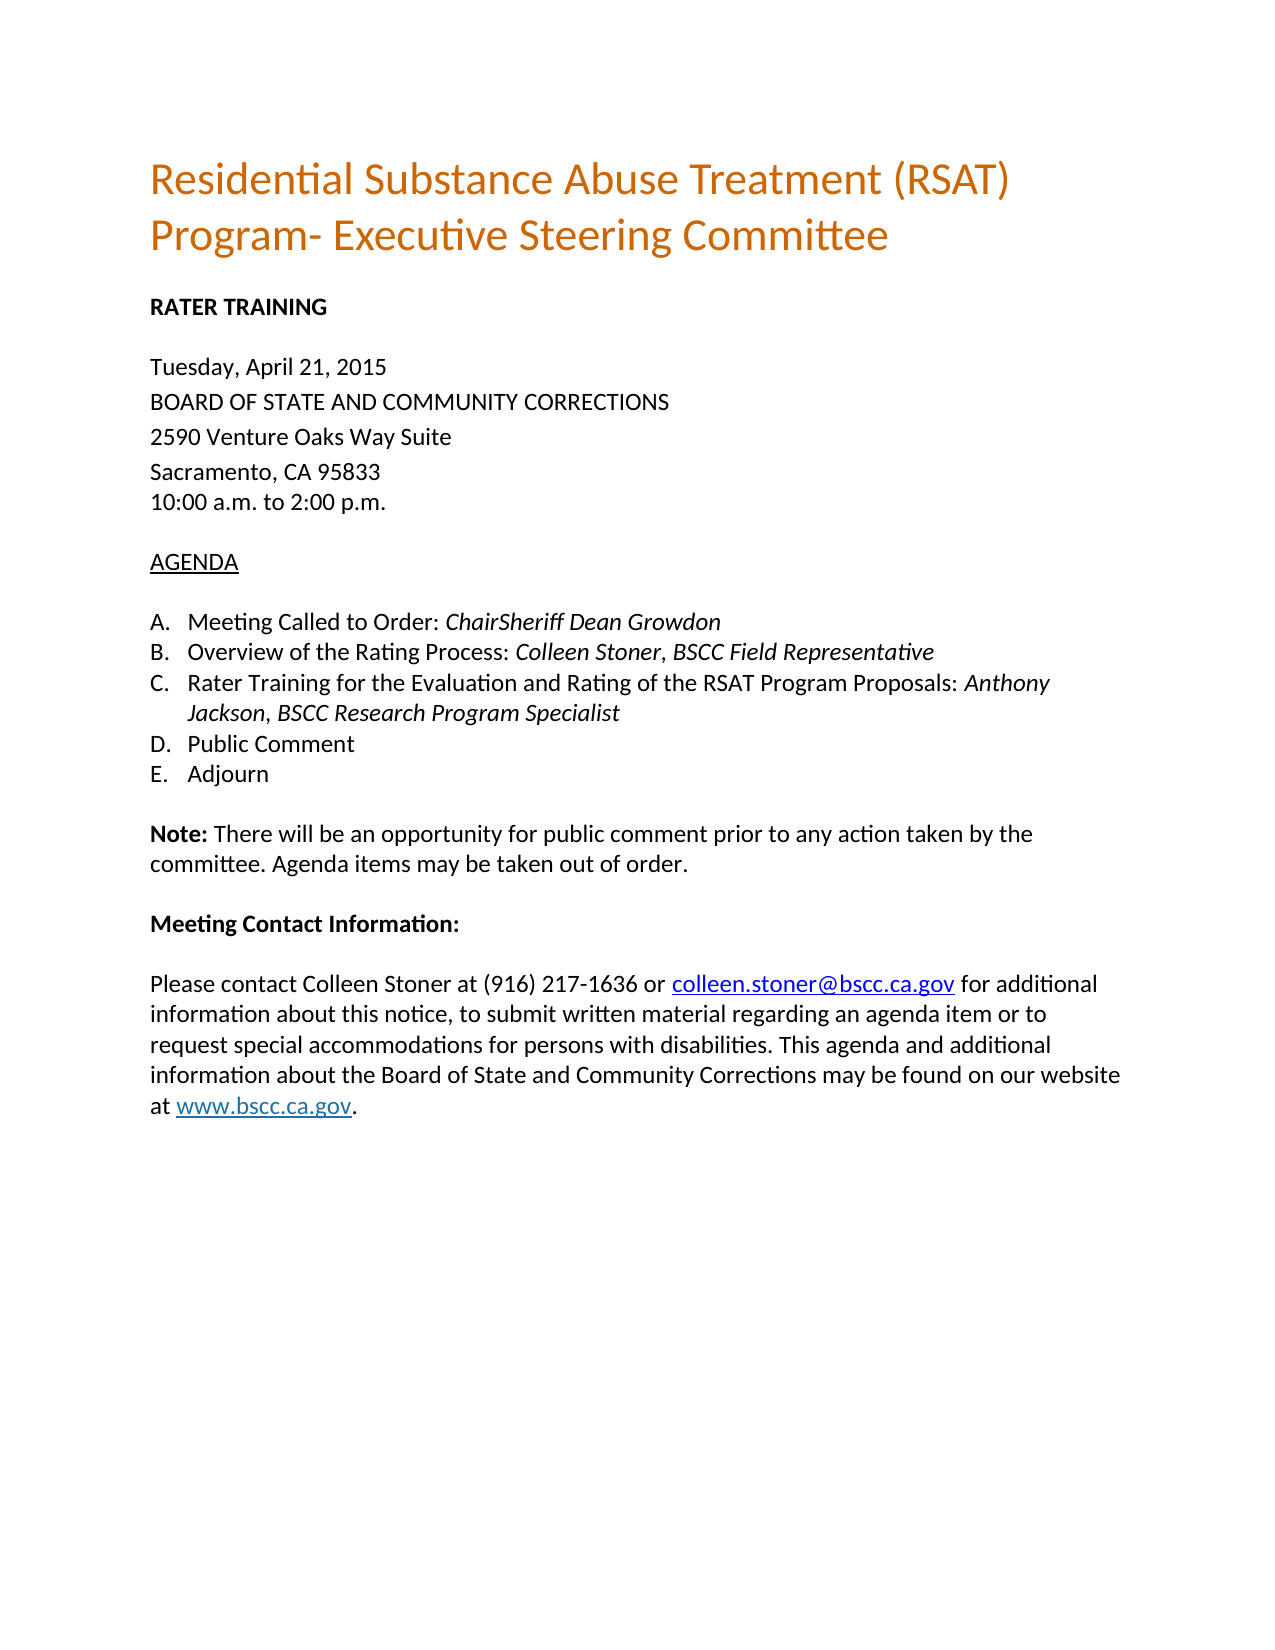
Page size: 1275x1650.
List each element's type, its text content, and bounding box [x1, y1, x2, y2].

text 10:00 a.m. to 2:00 p.m. [150, 486, 1125, 517]
text Sacramento, CA 95833 [150, 456, 1125, 486]
list Public Comment [150, 728, 1125, 758]
text 2590 Venture Oaks Way Suite [150, 421, 1125, 451]
list Rater Training for the Evaluation and Rating of the RSAT Program Proposals: Anthony Jackson, BSCC Research Program Specialist [150, 667, 1125, 728]
text Note: There will be an opportunity for public comment prior to any action taken by the committee. Agenda items may be taken out of order. [150, 818, 1125, 879]
list Meeting Called to Order: ChairSheriff Dean Growdon [150, 606, 1125, 636]
list Overview of the Rating Process: Colleen Stoner, BSCC Field Representative [150, 636, 1125, 667]
text Tuesday, April 21, 2015 [150, 351, 1125, 381]
text AGENDA [150, 546, 1125, 576]
text Residential Substance Abuse Treatment (RSAT) Program- Executive Steering Committee [150, 150, 1125, 262]
text RATER TRAINING [150, 291, 1125, 322]
text Meeting Contact Information: [150, 908, 1125, 939]
text Please contact Colleen Stoner at (916) 217-1636 or colleen.stoner@bscc.ca.gov for additional information about this notice, to submit written material regarding an agenda item or to request special accommodations for persons with disabilities. This agenda and additional information about the Board of State and Community Corrections may be found on our website at www.bscc.ca.gov. [150, 968, 1125, 1120]
list Adjourn [150, 758, 1125, 789]
text BOARD OF STATE AND COMMUNITY CORRECTIONS [150, 386, 1125, 416]
